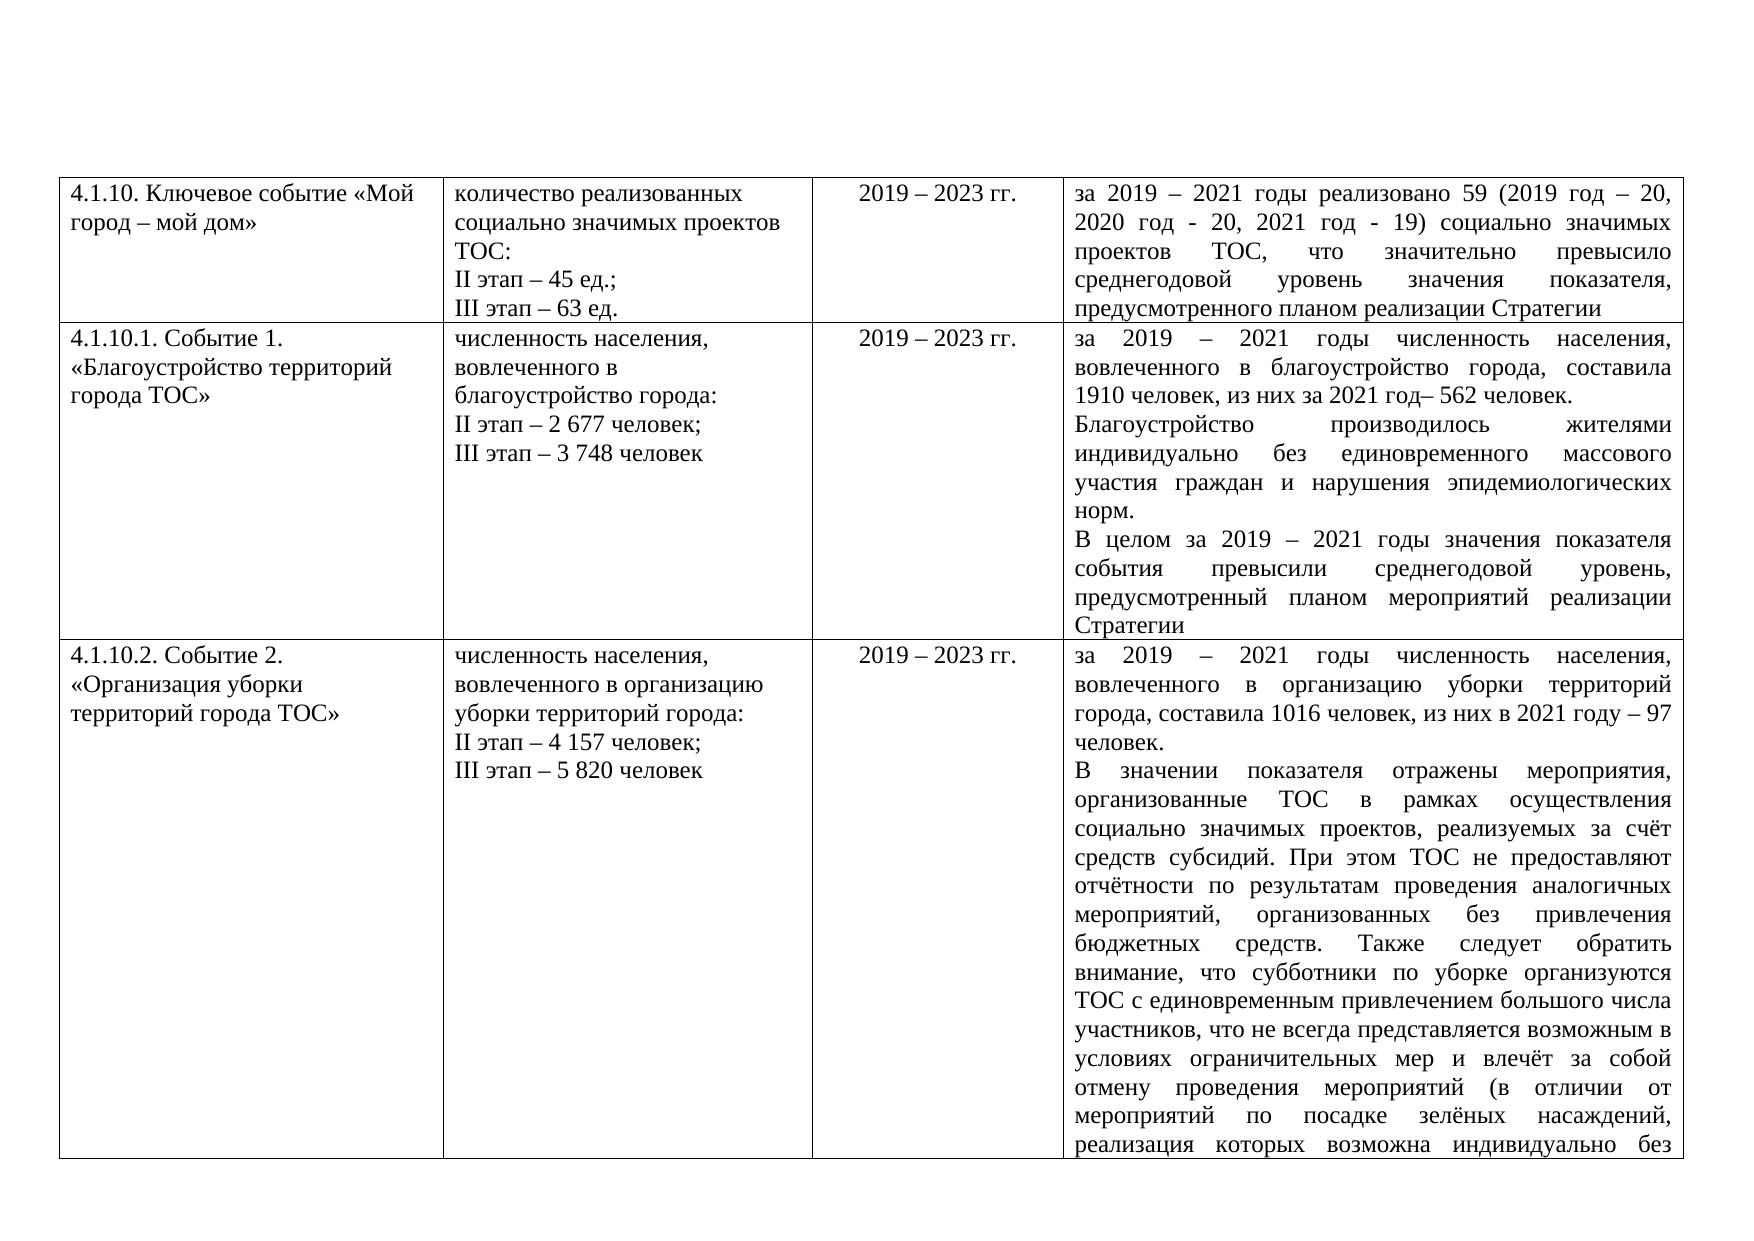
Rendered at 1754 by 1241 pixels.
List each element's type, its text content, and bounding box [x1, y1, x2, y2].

table_cell 4.1.10. Ключевое событие «Мой город – мой дом» [60, 178, 443, 322]
table_cell численность населения, вовлеченного в благоустройство города: II этап – 2 677 человек; III этап – 3 748 человек [444, 323, 812, 639]
table_cell за 2019 – 2021 годы реализовано 59 (2019 год – 20, 2020 год - 20, 2021 год - 19) социально значимых проектов ТОС, что значительно превысило среднегодовой уровень значения показателя, предусмотренного планом реализации Стратегии [1064, 178, 1683, 322]
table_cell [1064, 640, 1683, 1158]
table_cell количество реализованных социально значимых проектов ТОС: II этап – 45 ед.; III этап – 63 ед. [444, 178, 812, 322]
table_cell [444, 640, 812, 1158]
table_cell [60, 640, 443, 1158]
table_cell 2019 – 2023 гг. [813, 178, 1063, 322]
table_cell 2019 – 2023 гг. [813, 640, 1063, 1158]
table_cell 2019 – 2023 гг. [813, 323, 1063, 639]
table_cell 4.1.10.1. Событие 1. «Благоустройство территорий города ТОС» [60, 323, 443, 639]
table_cell за 2019 – 2021 годы численность населения, вовлеченного в благоустройство города, составила 1910 человек, из них за 2021 год– 562 человек. Благоустройство производилось жителями индивидуально без единовременного массового участия граждан и нарушения эпидемиологических норм. В целом за 2019 – 2021 годы значения показателя события превысили среднегодовой уровень, предусмотренный планом мероприятий реализации Стратегии [1064, 323, 1683, 639]
